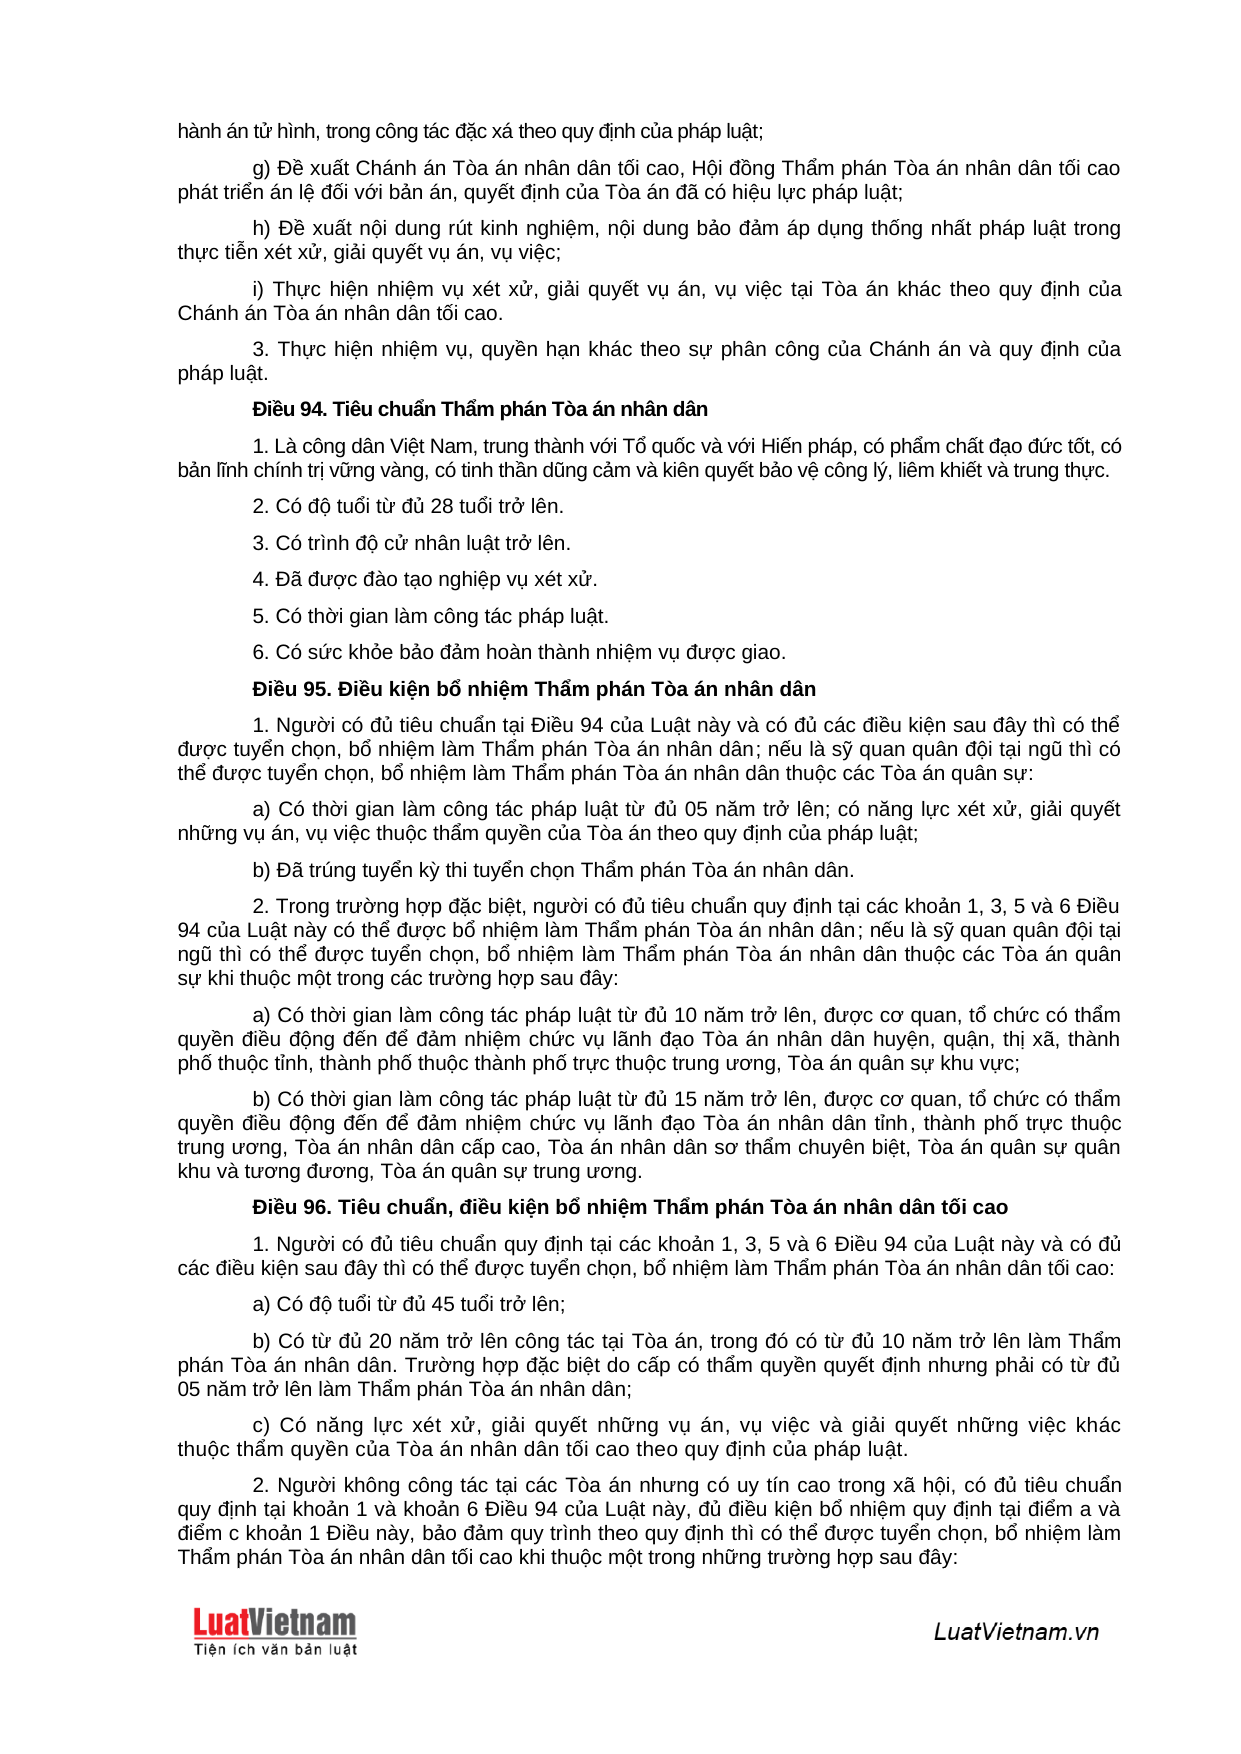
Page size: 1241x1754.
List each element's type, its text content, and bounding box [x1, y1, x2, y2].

text a) Có thời gian làm công tác pháp luật từ đủ 10 năm trở lên, được cơ quan, tổ chức có thẩm quyền điều động đến để đảm nhiệm chức vụ lãnh đạo Tòa án nhân dân huyện, quận, thị xã, thành phố thuộc tỉnh, thành phố thuộc thành phố trực thuộc trung ương, Tòa án quân sự khu vực; [176, 1001, 1123, 1074]
text b) Có thời gian làm công tác pháp luật từ đủ 15 năm trở lên, được cơ quan, tổ chức có thẩm quyền điều động đến để đảm nhiệm chức vụ lãnh đạo Tòa án nhân dân tỉnh, thành phố trực thuộc trung ương, Tòa án nhân dân cấp cao, Tòa án nhân dân sơ thẩm chuyên biệt, Tòa án quân sự quân khu và tương đương, Tòa án quân sự trung ương. [176, 1086, 1123, 1183]
text h) Đề xuất nội dung rút kinh nghiệm, nội dung bảo đảm áp dụng thống nhất pháp luật trong thực tiễn xét xử, giải quyết vụ án, vụ việc; [176, 215, 1123, 264]
text 3. Có trình độ cử nhân luật trở lên. [176, 529, 1123, 554]
text 1. Người có đủ tiêu chuẩn quy định tại các khoản 1, 3, 5 và 6 Điều 94 của Luật này và có đủ các điều kiện sau đây thì có thể được tuyển chọn, bổ nhiệm làm Thẩm phán Tòa án nhân dân tối cao: [176, 1231, 1123, 1279]
picture [177, 1585, 1118, 1679]
text i) Thực hiện nhiệm vụ xét xử, giải quyết vụ án, vụ việc tại Tòa án khác theo quy định của Chánh án Tòa án nhân dân tối cao. [176, 275, 1123, 324]
text 2. Người không công tác tại các Tòa án nhưng có uy tín cao trong xã hội, có đủ tiêu chuẩn quy định tại khoản 1 và khoản 6 Điều 94 của Luật này, đủ điều kiện bổ nhiệm quy định tại điểm a và điểm c khoản 1 Điều này, bảo đảm quy trình theo quy định thì có thể được tuyển chọn, bổ nhiệm làm Thẩm phán Tòa án nhân dân tối cao khi thuộc một trong những trường hợp sau đây: [176, 1472, 1123, 1569]
text Điều 95. Điều kiện bổ nhiệm Thẩm phán Tòa án nhân dân [176, 675, 1123, 700]
text 5. Có thời gian làm công tác pháp luật. [176, 602, 1123, 627]
text Điều 96. Tiêu chuẩn, điều kiện bổ nhiệm Thẩm phán Tòa án nhân dân tối cao [176, 1194, 1123, 1219]
text a) Có độ tuổi từ đủ 45 tuổi trở lên; [176, 1291, 1123, 1316]
text 4. Đã được đào tạo nghiệp vụ xét xử. [176, 566, 1123, 591]
text g) Đề xuất Chánh án Tòa án nhân dân tối cao, Hội đồng Thẩm phán Tòa án nhân dân tối cao phát triển án lệ đối với bản án, quyết định của Tòa án đã có hiệu lực pháp luật; [176, 154, 1123, 203]
text b) Đã trúng tuyển kỳ thi tuyển chọn Thẩm phán Tòa án nhân dân. [176, 857, 1123, 882]
text b) Có từ đủ 20 năm trở lên công tác tại Tòa án, trong đó có từ đủ 10 năm trở lên làm Thẩm phán Tòa án nhân dân. Trường hợp đặc biệt do cấp có thẩm quyền quyết định nhưng phải có từ đủ 05 năm trở lên làm Thẩm phán Tòa án nhân dân; [176, 1327, 1123, 1400]
text c) Có năng lực xét xử, giải quyết những vụ án, vụ việc và giải quyết những việc khác thuộc thẩm quyền của Tòa án nhân dân tối cao theo quy định của pháp luật. [176, 1412, 1123, 1461]
text 2. Có độ tuổi từ đủ 28 tuổi trở lên. [176, 493, 1123, 518]
text 1. Là công dân Việt Nam, trung thành với Tổ quốc và với Hiến pháp, có phẩm chất đạo đức tốt, có bản lĩnh chính trị vững vàng, có tinh thần dũng cảm và kiên quyết bảo vệ công lý, liêm khiết và trung thực. [176, 433, 1123, 482]
text 3. Thực hiện nhiệm vụ, quyền hạn khác theo sự phân công của Chánh án và quy định của pháp luật. [176, 336, 1123, 385]
text 2. Trong trường hợp đặc biệt, người có đủ tiêu chuẩn quy định tại các khoản 1, 3, 5 và 6 Điều 94 của Luật này có thể được bổ nhiệm làm Thẩm phán Tòa án nhân dân; nếu là sỹ quan quân đội tại ngũ thì có thể được tuyển chọn, bổ nhiệm làm Thẩm phán Tòa án nhân dân thuộc các Tòa án quân sự khi thuộc một trong các trường hợp sau đây: [176, 893, 1123, 990]
text 6. Có sức khỏe bảo đảm hoàn thành nhiệm vụ được giao. [176, 639, 1123, 664]
text 1. Người có đủ tiêu chuẩn tại Điều 94 của Luật này và có đủ các điều kiện sau đây thì có thể được tuyển chọn, bổ nhiệm làm Thẩm phán Tòa án nhân dân; nếu là sỹ quan quân đội tại ngũ thì có thể được tuyển chọn, bổ nhiệm làm Thẩm phán Tòa án nhân dân thuộc các Tòa án quân sự: [176, 712, 1123, 785]
text Điều 94. Tiêu chuẩn Thẩm phán Tòa án nhân dân [176, 396, 1123, 421]
text a) Có thời gian làm công tác pháp luật từ đủ 05 năm trở lên; có năng lực xét xử, giải quyết những vụ án, vụ việc thuộc thẩm quyền của Tòa án theo quy định của pháp luật; [176, 796, 1123, 845]
